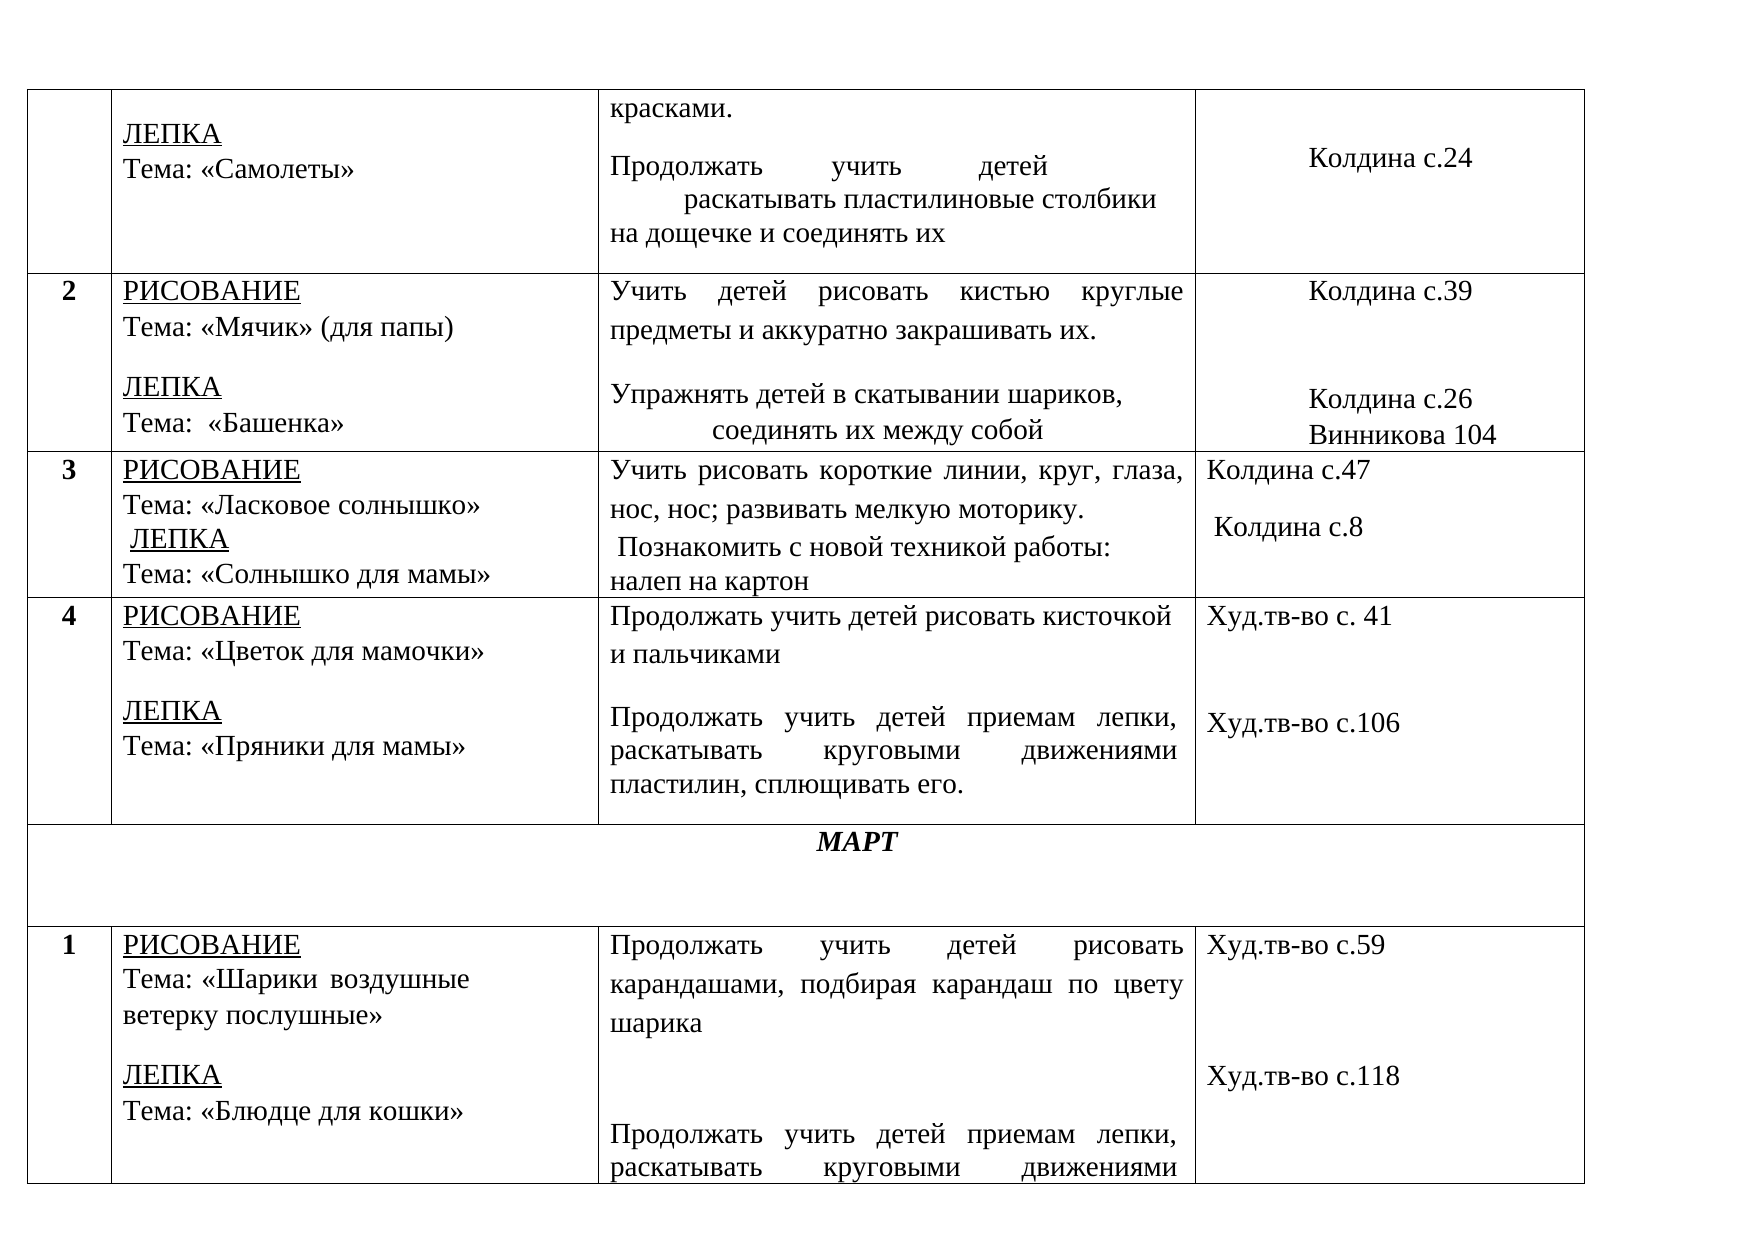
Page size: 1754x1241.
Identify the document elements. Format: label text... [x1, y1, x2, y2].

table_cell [1196, 927, 1584, 1183]
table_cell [112, 90, 598, 272]
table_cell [599, 90, 1195, 272]
table_cell РИСОВАНИЕ Тема: «Цветок для мамочки» ЛЕПКА Тема: «Пряники для мамы» [112, 598, 598, 823]
table_cell 4 [28, 598, 111, 823]
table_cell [599, 927, 1195, 1183]
table_cell 3 [28, 452, 111, 597]
table_cell РИСОВАНИЕ Тема: «Мячик» (для папы) ЛЕПКА Тема: «Башенка» [112, 274, 598, 451]
table_cell 2 [28, 274, 111, 451]
table_cell 1 [28, 927, 111, 1183]
table_cell Колдина с.47 Колдина с.8 [1196, 452, 1584, 597]
table_cell МАРТ [28, 825, 1584, 926]
table_cell Колдина с.39 Колдина с.26 Винникова 104 [1196, 274, 1584, 451]
table_cell Худ.тв-во с. 41 Худ.тв-во с.106 [1196, 598, 1584, 823]
table_cell Учить рисовать короткие линии, круг, глаза, нос, нос; развивать мелкую моторику. Познакомить с новой техникой работы: налеп на картон [599, 452, 1195, 597]
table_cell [112, 927, 598, 1183]
table_cell РИСОВАНИЕ Тема: «Ласковое солнышко» ЛЕПКА Тема: «Солнышко для мамы» [112, 452, 598, 597]
table_cell 1 [28, 90, 111, 272]
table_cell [1196, 90, 1584, 272]
table_cell Продолжать учить детей рисовать кисточкой и пальчиками Продолжать учить детей приемам лепки, раскатывать круговыми движениями пластилин, сплющивать его. [599, 598, 1195, 823]
table_cell Учить детей рисовать кистью круглые предметы и аккуратно закрашивать их. Упражнять детей в скатывании шариков, соединять их между собой [599, 274, 1195, 451]
